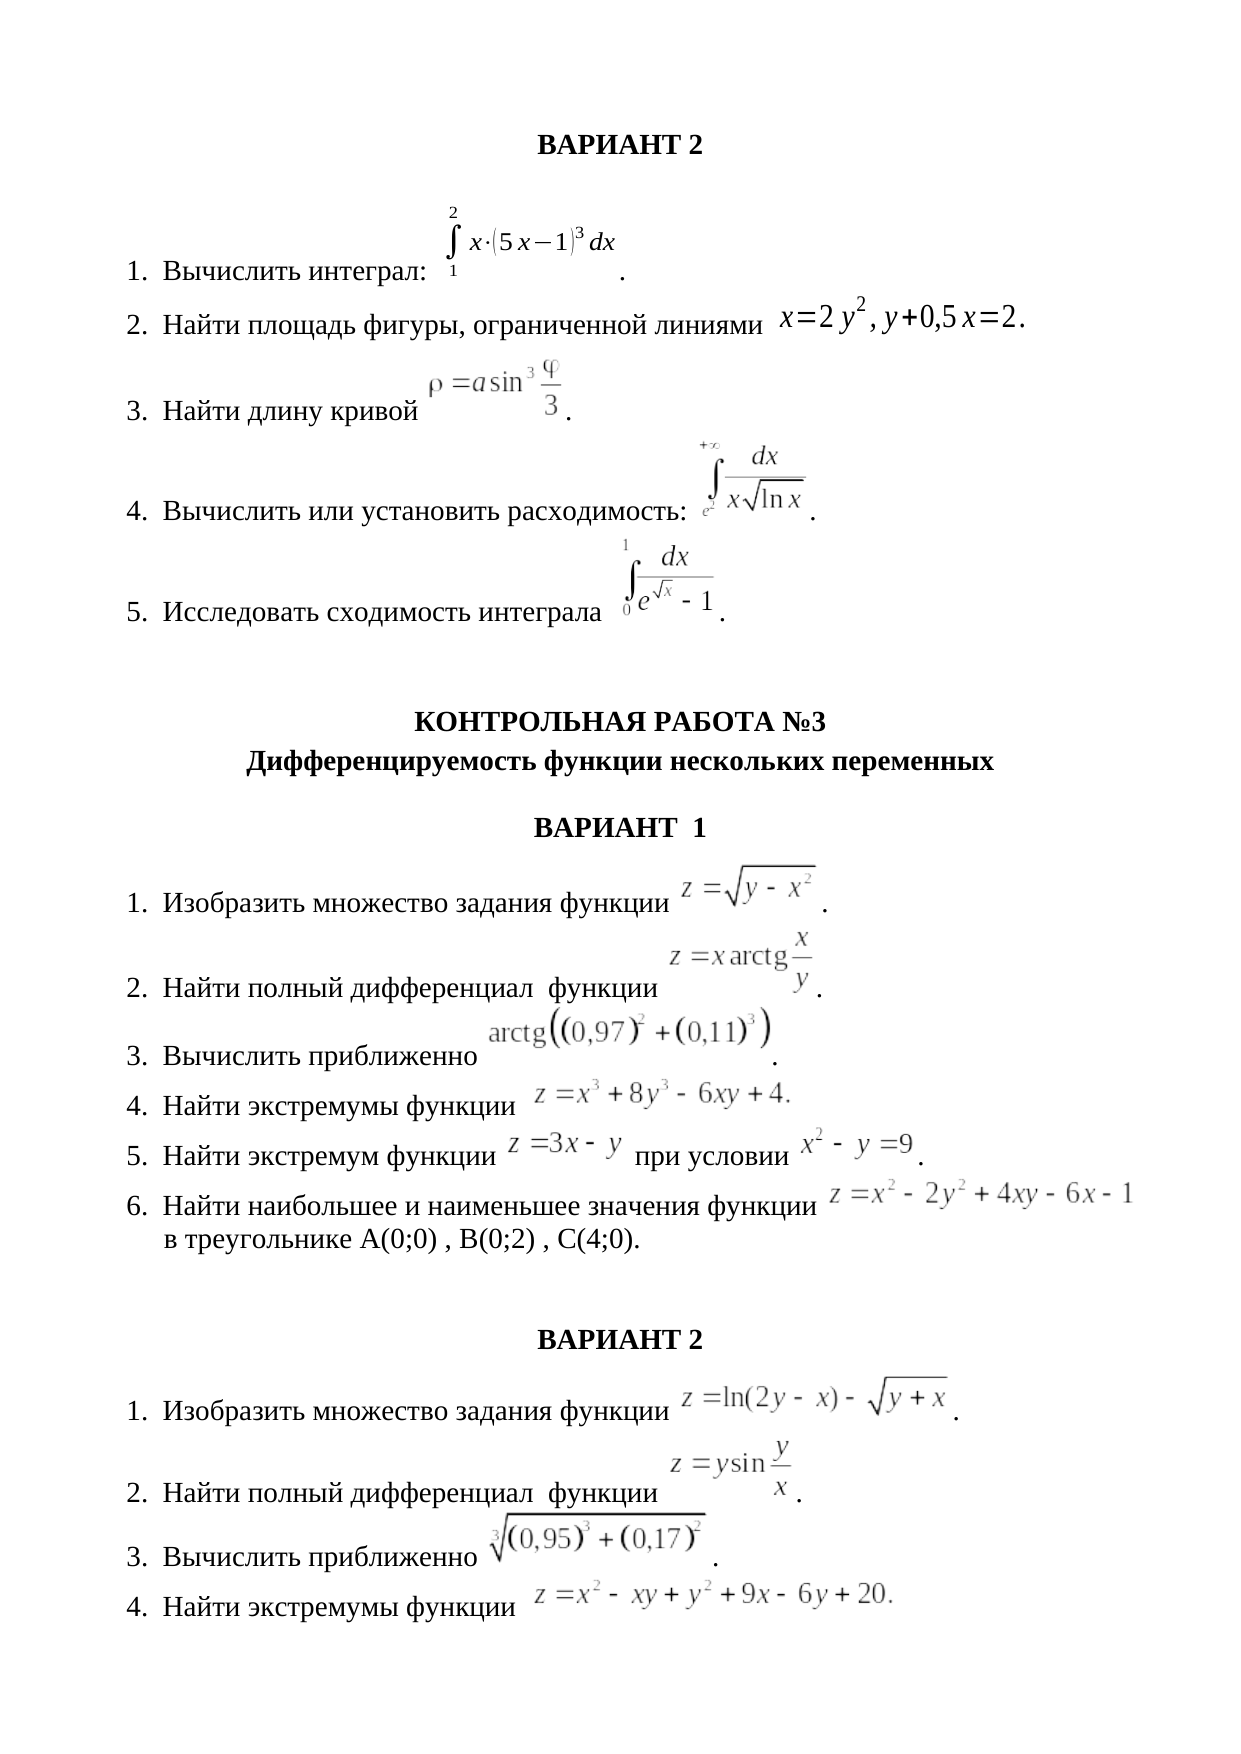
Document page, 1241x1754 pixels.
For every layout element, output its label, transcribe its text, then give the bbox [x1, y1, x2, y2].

subtitle ВАРИАНТ 2 [89, 1322, 1152, 1356]
list Изобразить множество задания функции . [126, 860, 1152, 918]
list Найти длину кривой . [126, 346, 1152, 427]
list Найти экстремум функции при условии . [126, 1121, 1152, 1171]
list Найти экстремумы функции [126, 1572, 1152, 1622]
list Найти полный дифференциал функции . [126, 918, 1152, 1004]
list Найти наибольшее и наименьшее значения функции в треугольнике А(0;0) , В(0;2) , С(4;0). [126, 1171, 1152, 1255]
text Дифференцируемость функции нескольких переменных [89, 743, 1152, 777]
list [126, 432, 1152, 527]
text ВАРИАНТ 1 [89, 810, 1152, 844]
list Вычислить приближенно . [126, 1004, 1152, 1071]
text КОНТРОЛЬНАЯ РАБОТА №3 [89, 704, 1152, 738]
list Исследовать сходимость интеграла . [126, 532, 1152, 627]
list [126, 292, 1152, 341]
title ВАРИАНТ 2 [89, 127, 1152, 161]
list Найти полный дифференциал функции . [126, 1427, 1152, 1508]
list Изобразить множество задания функции . [126, 1372, 1152, 1427]
list Вычислить интеграл: . [126, 204, 1152, 287]
list Найти экстремумы функции [126, 1071, 1152, 1121]
list Вычислить приближенно . [126, 1508, 1152, 1572]
